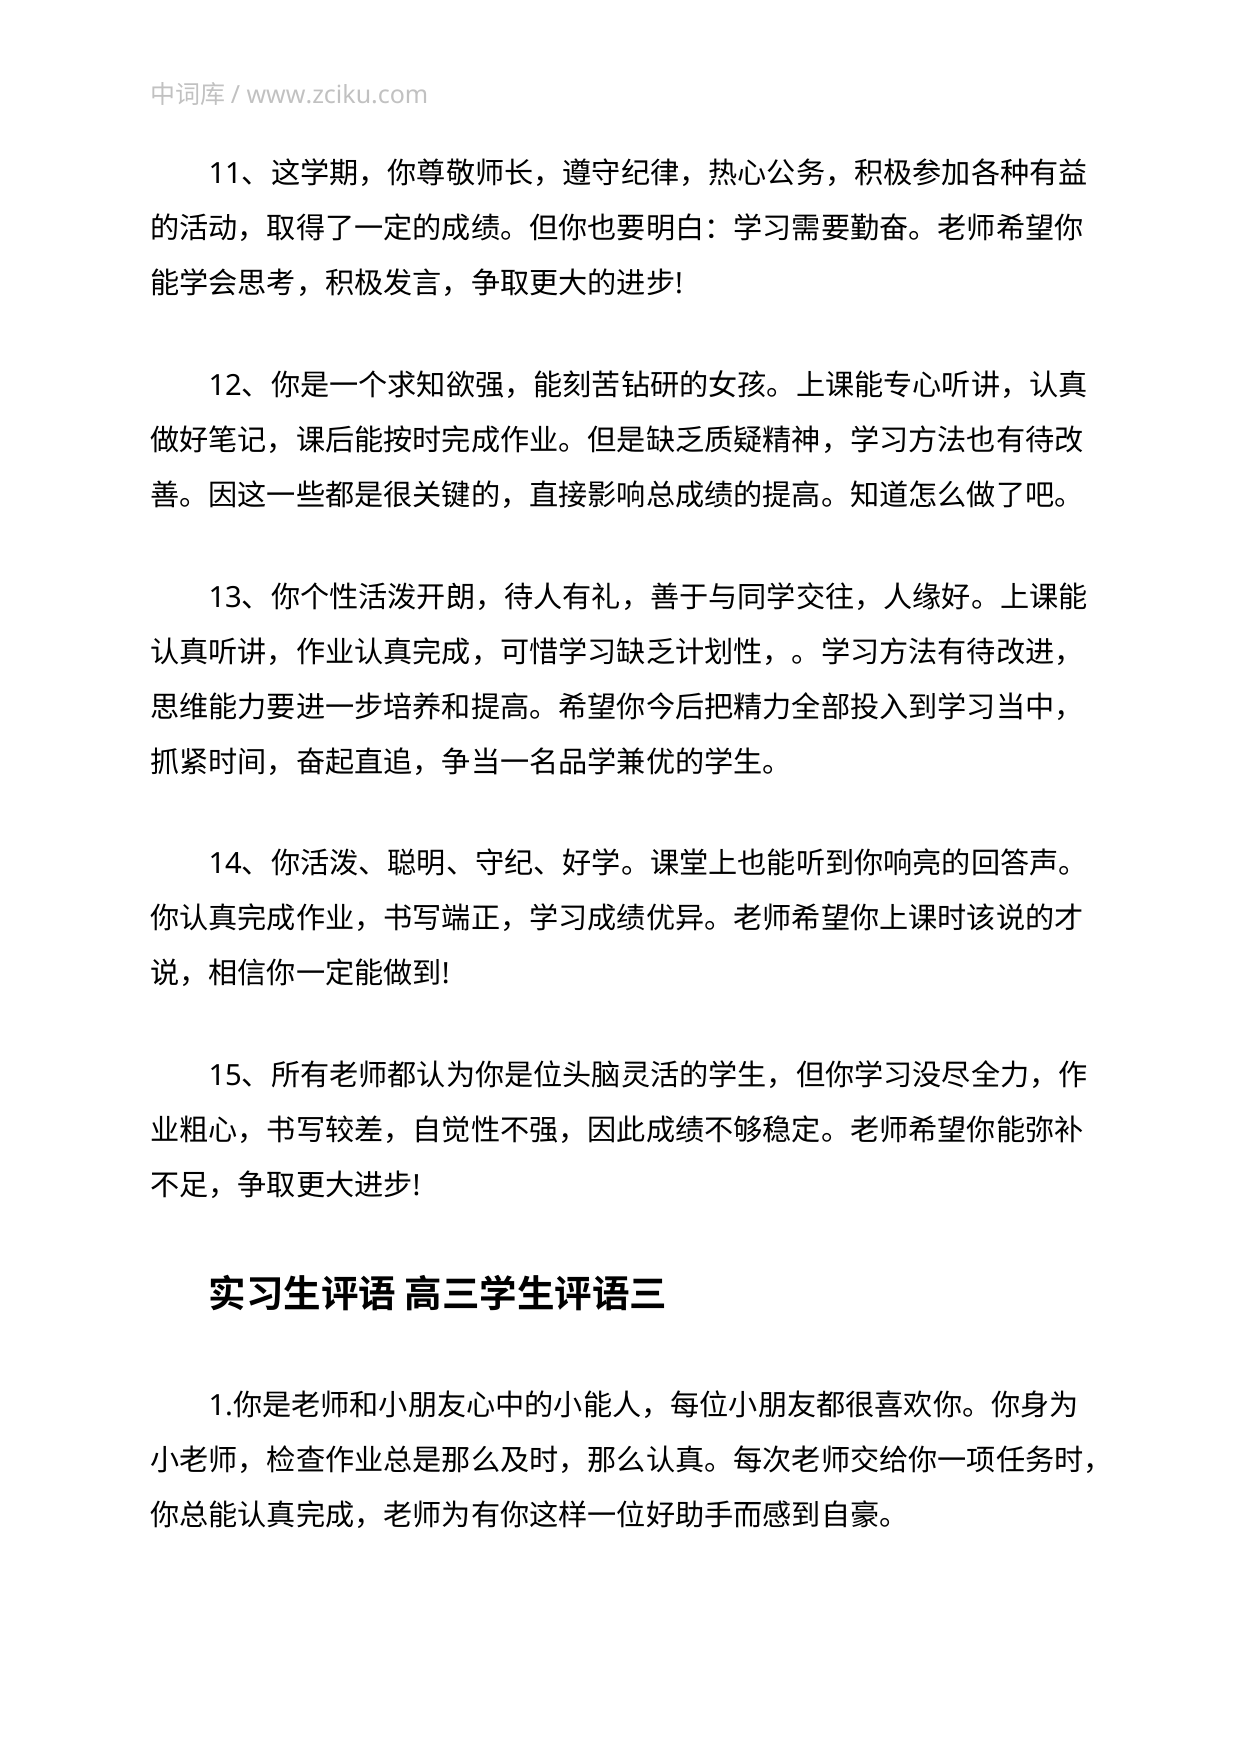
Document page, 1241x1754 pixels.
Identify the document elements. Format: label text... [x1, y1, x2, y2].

text 13、你个性活泼开朗，待人有礼，善于与同学交往，人缘好。上课能认真听讲，作业认真完成，可惜学习缺乏计划性，。学习方法有待改进，思维能力要进一步培养和提高。希望你今后把精力全部投入到学习当中，抓紧时间，奋起直追，争当一名品学兼优的学生。 [150, 573, 1090, 781]
text 1.你是老师和小朋友心中的小能人，每位小朋友都很喜欢你。你身为小老师，检查作业总是那么及时，那么认真。每次老师交给你一项任务时，你总能认真完成，老师为有你这样一位好助手而感到自豪。 [150, 1381, 1090, 1533]
text 12、你是一个求知欲强，能刻苦钻研的女孩。上课能专心听讲，认真做好笔记，课后能按时完成作业。但是缺乏质疑精神，学习方法也有待改善。因这一些都是很关键的，直接影响总成绩的提高。知道怎么做了吧。 [150, 362, 1090, 514]
text 14、你活泼、聪明、守纪、好学。课堂上也能听到你响亮的回答声。你认真完成作业，书写端正，学习成绩优异。老师希望你上课时该说的才说，相信你一定能做到! [150, 840, 1090, 992]
text 11、这学期，你尊敬师长，遵守纪律，热心公务，积极参加各种有益的活动，取得了一定的成绩。但你也要明白：学习需要勤奋。老师希望你能学会思考，积极发言，争取更大的进步! [150, 150, 1090, 302]
text 15、所有老师都认为你是位头脑灵活的学生，但你学习没尽全力，作业粗心，书写较差，自觉性不强，因此成绩不够稳定。老师希望你能弥补不足，争取更大进步! [150, 1052, 1090, 1204]
text 实习生评语 高三学生评语三 [150, 1264, 1090, 1318]
